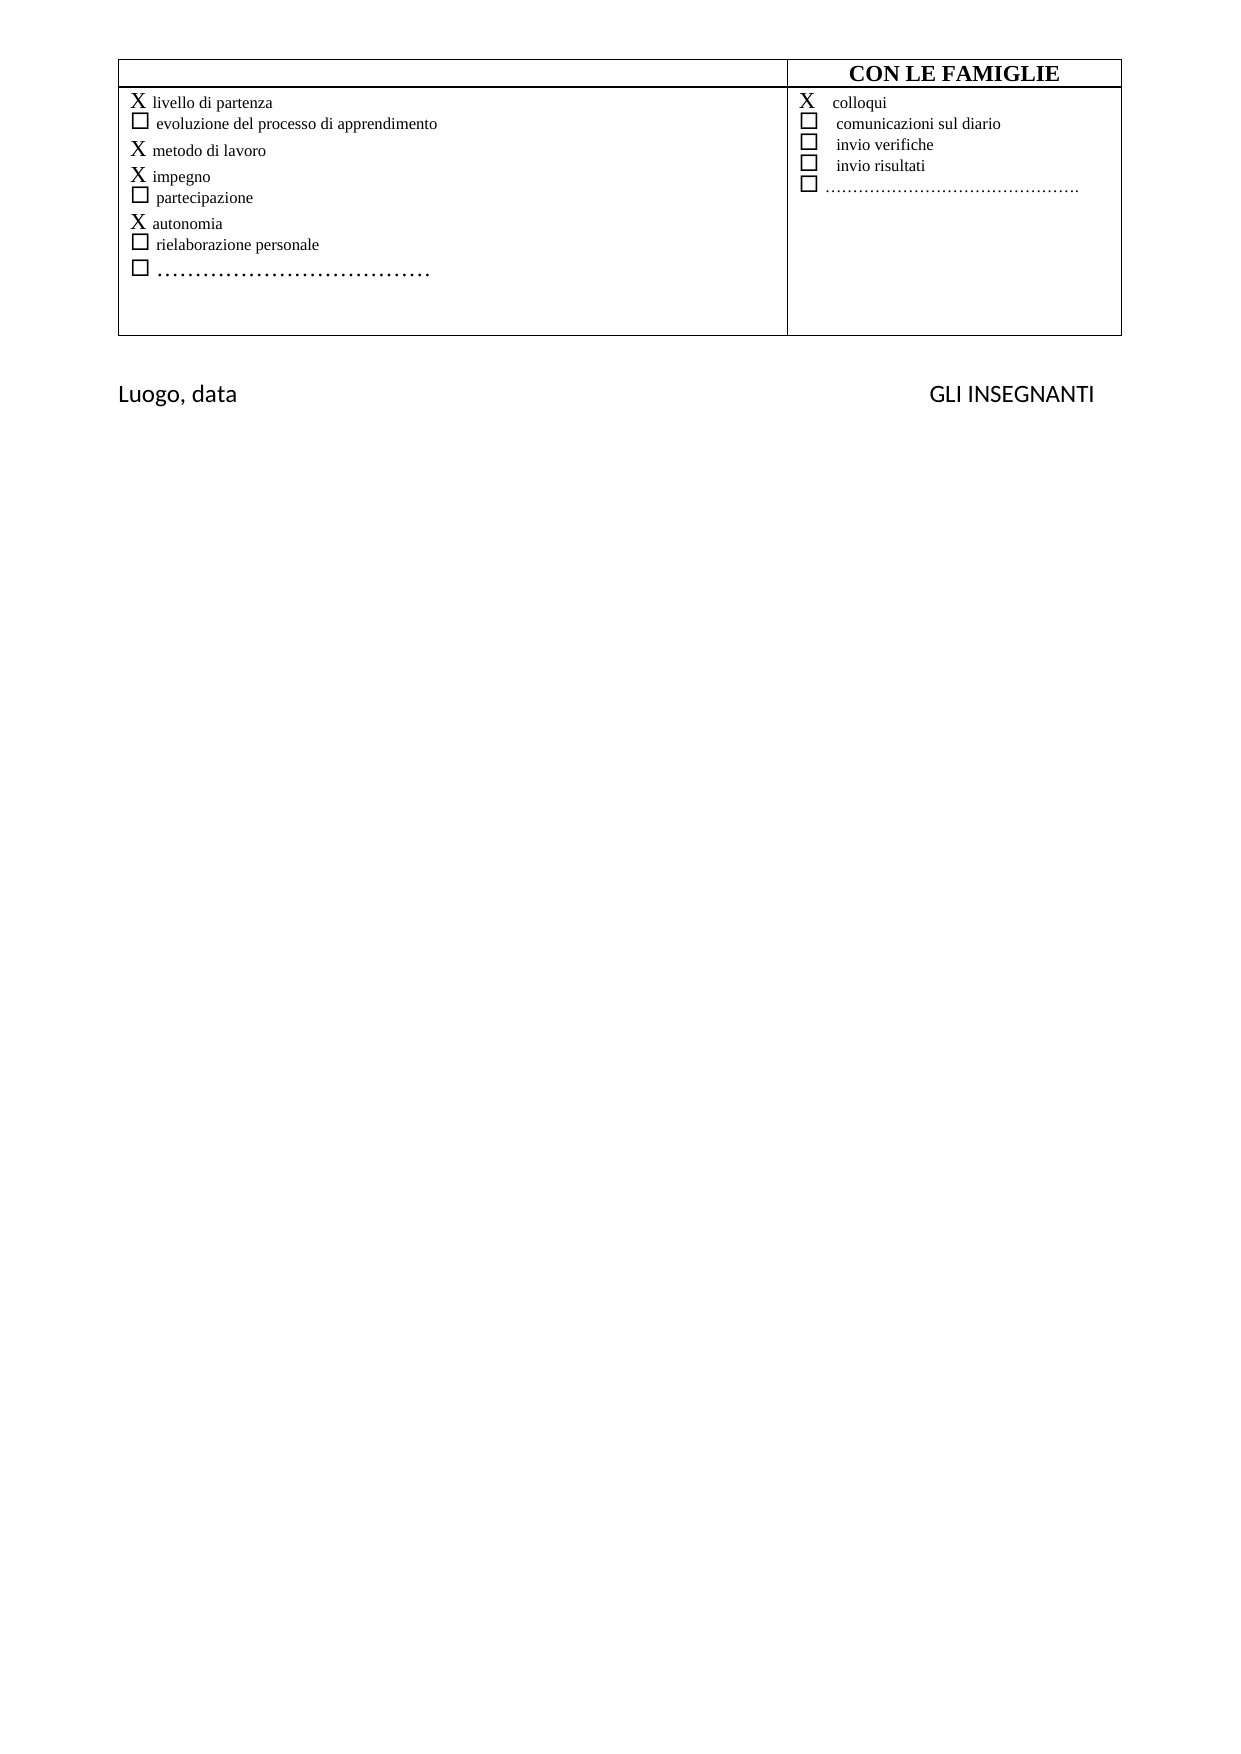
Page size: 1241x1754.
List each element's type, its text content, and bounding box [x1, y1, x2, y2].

table_cell X colloqui comunicazioni sul diario invio verifiche invio risultati ………………………………………. [788, 88, 1121, 334]
text Luogo, data GLI INSEGNANTI [118, 379, 1122, 409]
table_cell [788, 60, 1121, 86]
table_cell X livello di partenza evoluzione del processo di apprendimento X metodo di lavoro X impegno partecipazione X autonomia rielaborazione personale ……………………………… [119, 88, 787, 334]
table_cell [119, 60, 787, 86]
